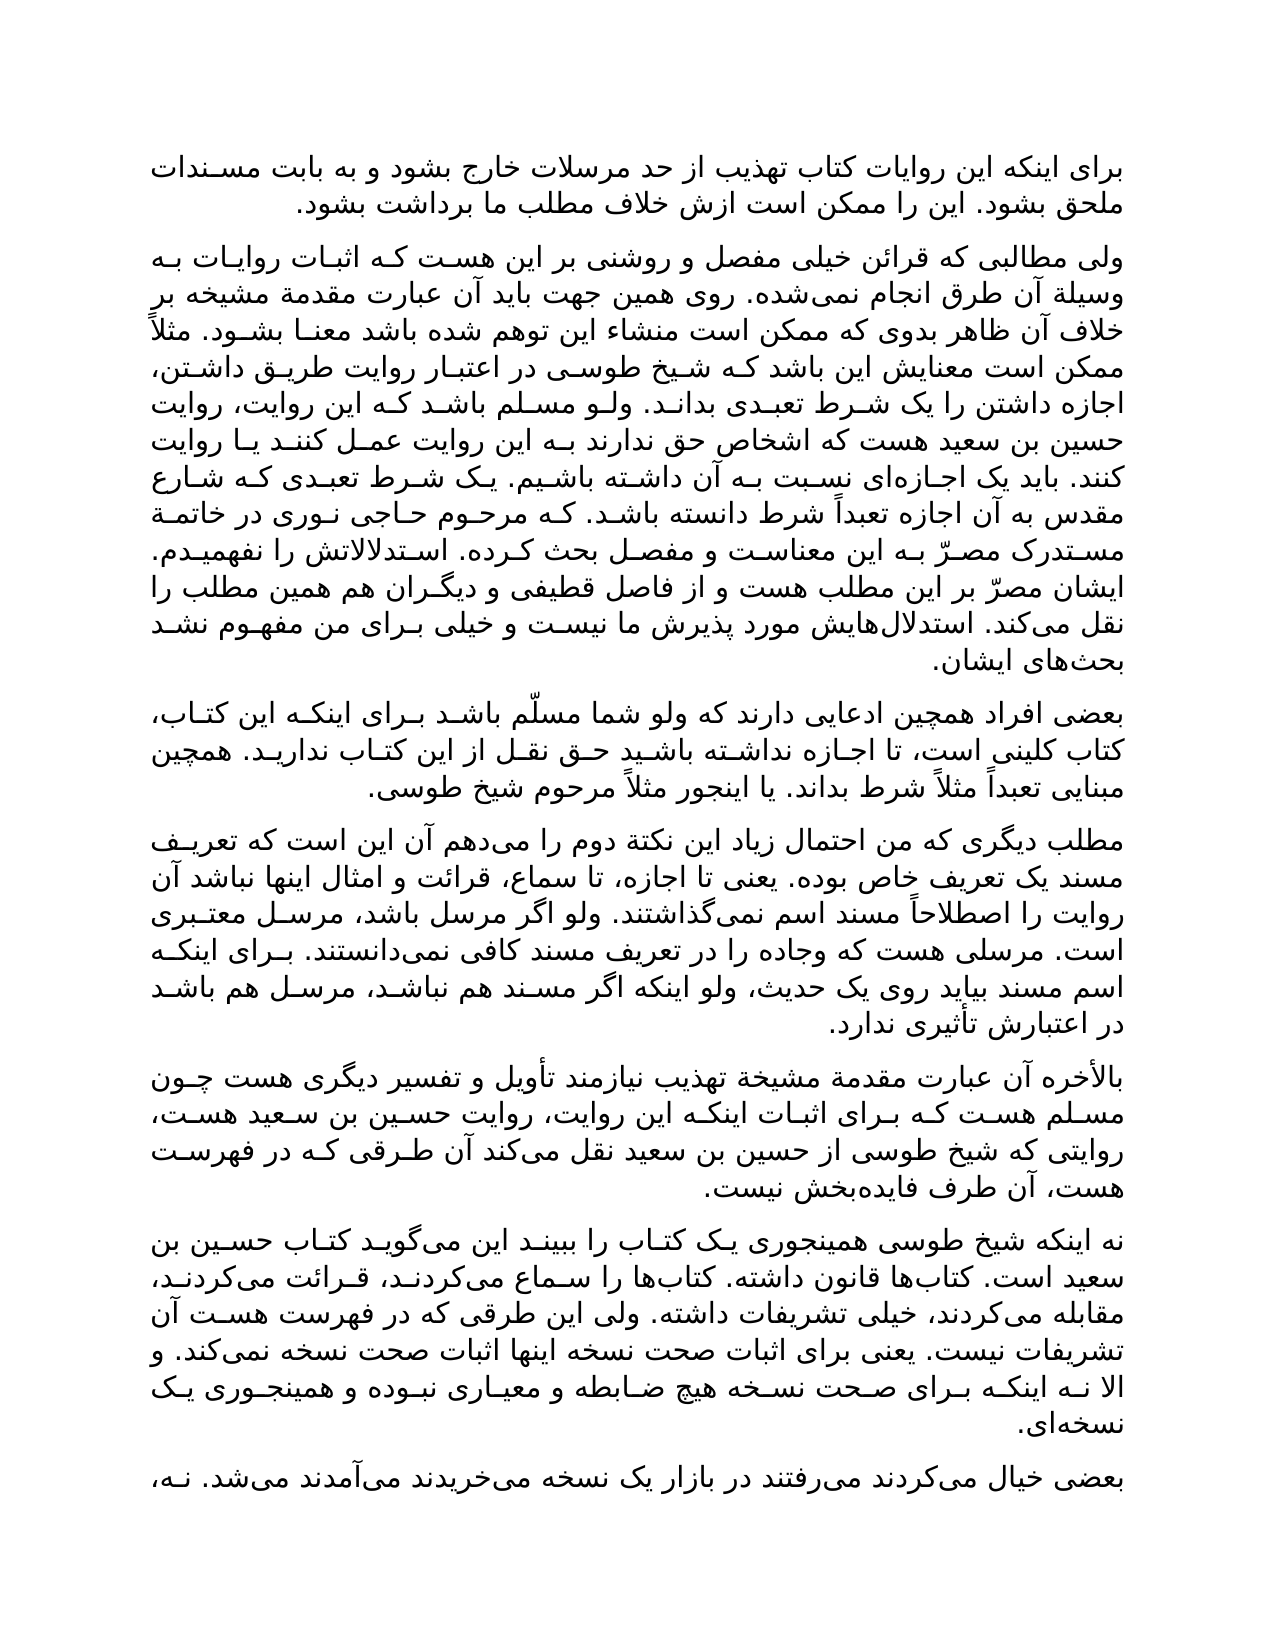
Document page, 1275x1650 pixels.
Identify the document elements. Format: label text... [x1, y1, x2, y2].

text نه اینکه شیخ طوسی همینجوری یک کتاب را ببیند این می‌گوید کتاب حسین بن سعید است. کتاب‌ها قانون داشته. کتاب‌ها را سماع می‌کردند، قرائت می‌کردند، مقابله می‌کردند، خیلی تشریفات داشته. ولی این طرقی که در فهرست هست آن تشریفات نیست. یعنی برای اثبات صحت نسخه اینها اثبات صحت نسخه نمی‌کند. و الا نه اینکه برای صحت نسخه هیچ ضابطه و معیاری نبوده و همینجوری یک نسخه‌ای. [150, 1223, 1125, 1441]
text بعضی افراد همچین ادعایی دارند که ولو شما مسلّم باشد برای اینکه این کتاب، کتاب کلینی است، تا اجازه نداشته باشید حق نقل از این کتاب ندارید. همچین مبنایی تعبداً مثلاً شرط بداند. یا اینجور مثلاً مرحوم شیخ طوسی. [150, 697, 1125, 804]
text بالأخره آن عبارت مقدمة مشیخة تهذیب نیازمند تأویل و تفسیر دیگری هست چون مسلم هست که برای اثبات اینکه این روایت، روایت حسین بن سعید هست، روایتی که شیخ طوسی از حسین بن سعید نقل می‌کند آن طرقی که در فهرست هست، آن طرف فایده‌بخش نیست. [150, 1060, 1125, 1204]
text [150, 1460, 1125, 1494]
text مطلب دیگری که من احتمال زیاد این نکتة دوم را می‌دهم آن این است که تعریف مسند یک تعریف خاص بوده. یعنی تا اجازه، تا سماع، قرائت و امثال اینها نباشد آن روایت را اصطلاحاً مسند اسم نمی‌گذاشتند. ولو اگر مرسل باشد، مرسل معتبری است. مرسلی هست که وجاده را در تعریف مسند کافی نمی‌دانستند. برای اینکه اسم مسند بیاید روی یک حدیث، ولو اینکه اگر مسند هم نباشد، مرسل هم باشد در اعتبارش تأثیری ندارد. [150, 823, 1125, 1041]
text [150, 150, 1125, 221]
text ولی مطالبی که قرائن خیلی مفصل و روشنی بر این هست که اثبات روایات به وسیلة آن طرق انجام نمی‌شده. روی همین جهت باید آن عبارت مقدمة مشیخه بر خلاف آن ظاهر بدوی که ممکن است منشاء این توهم شده باشد معنا بشود. مثلاً ممکن است معنایش این باشد که شیخ طوسی در اعتبار روایت طریق داشتن، اجازه داشتن را یک شرط تعبدی بداند. ولو مسلم باشد که این روایت، روایت حسین بن سعید هست که اشخاص حق ندارند به این روایت عمل کنند یا روایت کنند. باید یک اجازه‌ای نسبت به آن داشته باشیم. یک شرط تعبدی که شارع مقدس به آن اجازه تعبداً شرط دانسته باشد. که مرحوم حاجی نوری در خاتمة مستدرک مصرّ به این معناست و مفصل بحث کرده. استدلالاتش را نفهمیدم. ایشان مصرّ بر این مطلب هست و از فاصل قطیفی و دیگران هم همین مطلب را نقل می‌کند. استدلال‌هایش مورد پذیرش ما نیست و خیلی برای من مفهوم نشد بحث‌های ایشان. [150, 240, 1125, 677]
